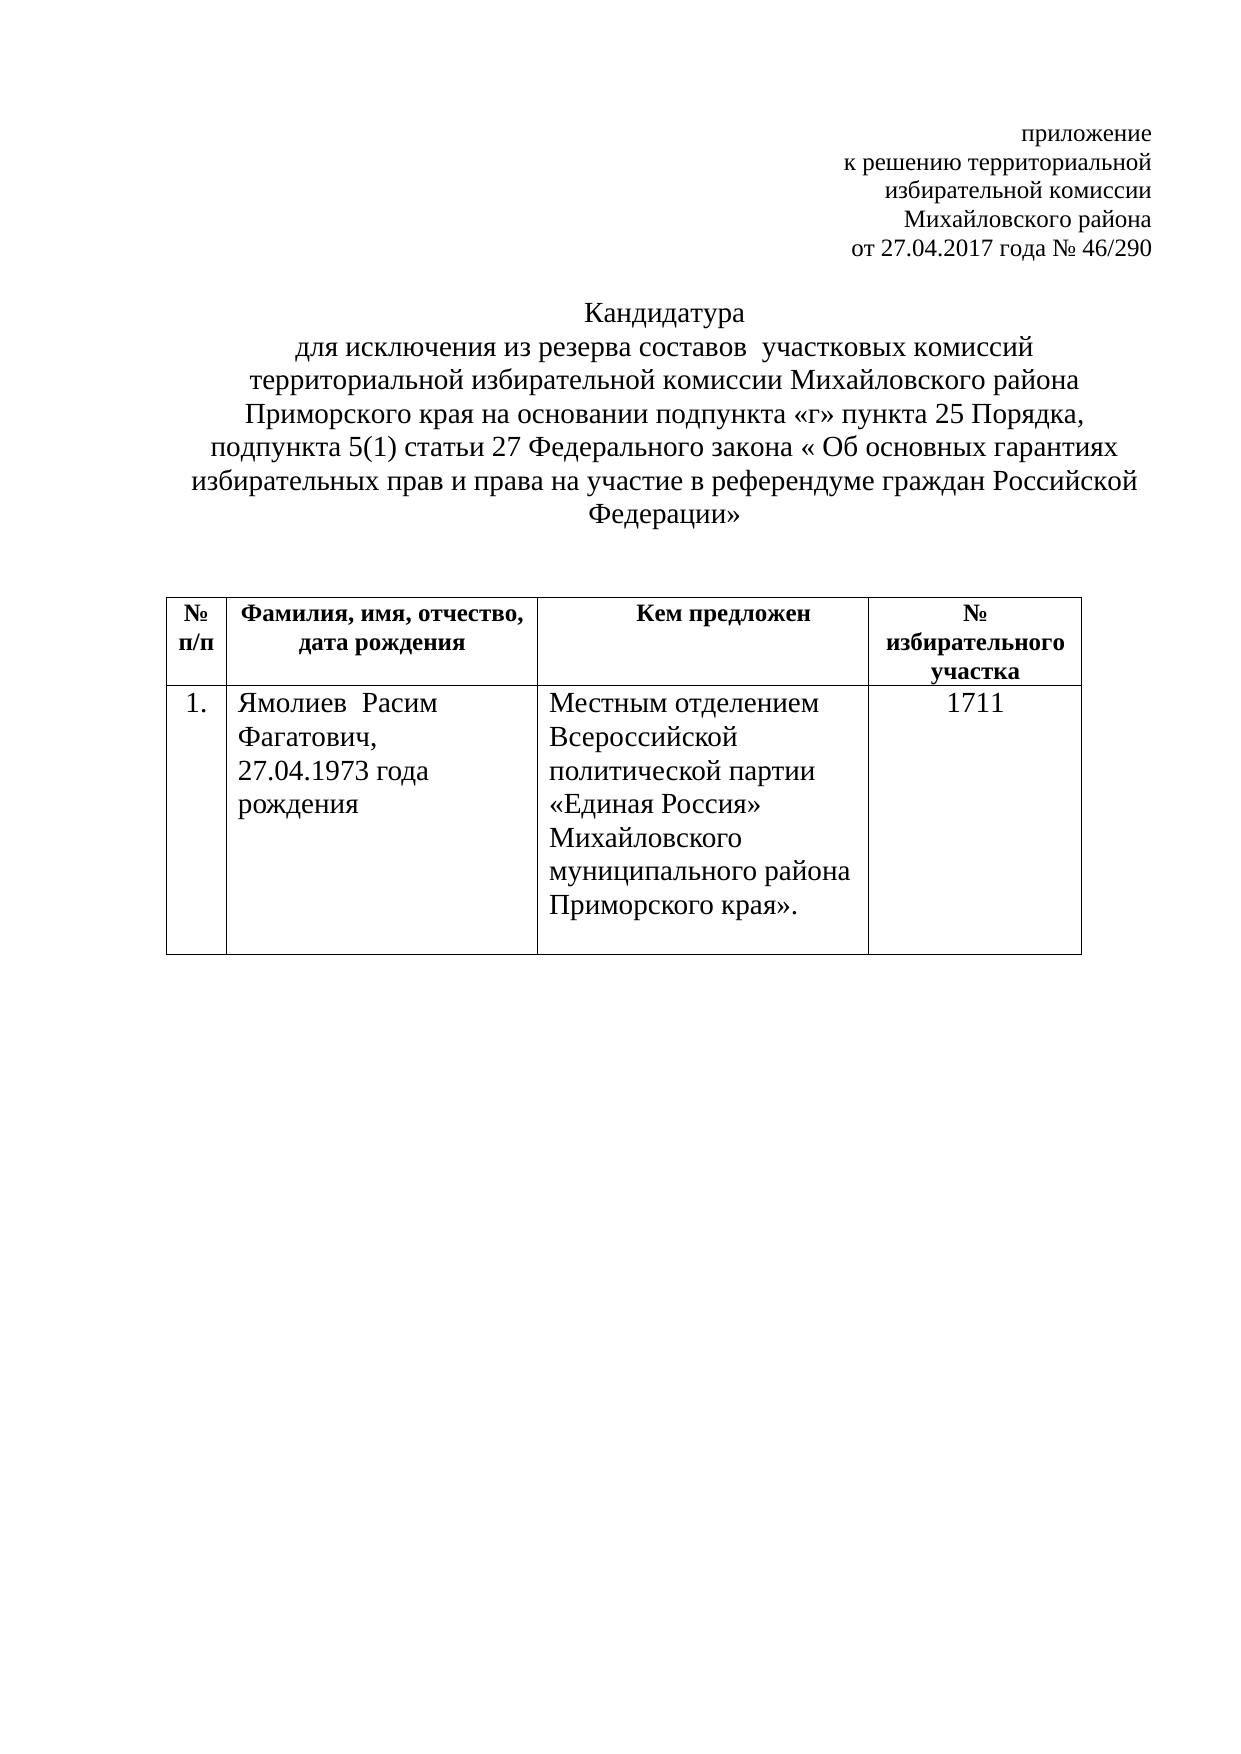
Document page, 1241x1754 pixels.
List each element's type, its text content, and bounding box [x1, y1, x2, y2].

table_header Фамилия, имя, отчество, дата рождения [227, 598, 537, 684]
table_header Кем предложен [538, 598, 868, 684]
text от 27.04.2017 года № 46/290 [177, 233, 1152, 262]
table_header № избирательного участка [869, 598, 1081, 684]
table_header № п/п [167, 598, 226, 684]
text к решению территориальной [177, 147, 1152, 176]
table_cell 1711 [869, 686, 1081, 954]
text приложение [177, 118, 1152, 147]
table_cell Ямолиев Расим Фагатович, 27.04.1973 года рождения [227, 686, 537, 954]
text для исключения из резерва составов участковых комиссий [177, 329, 1152, 362]
table_cell Местным отделением Всероссийской политической партии «Единая Россия» Михайловского муниципального района Приморского края». [538, 686, 868, 954]
text территориальной избирательной комиссии Михайловского района Приморского края на основании подпункта «г» пункта 25 Порядка, подпункта 5(1) статьи 27 Федерального закона « Об основных гарантиях избирательных прав и права на участие в референдуме граждан Российской Федерации» [177, 362, 1152, 530]
table_cell 1. [167, 686, 226, 954]
text Михайловского района [177, 204, 1152, 233]
text избирательной комиссии [177, 176, 1152, 204]
text Кандидатура [177, 295, 1152, 329]
